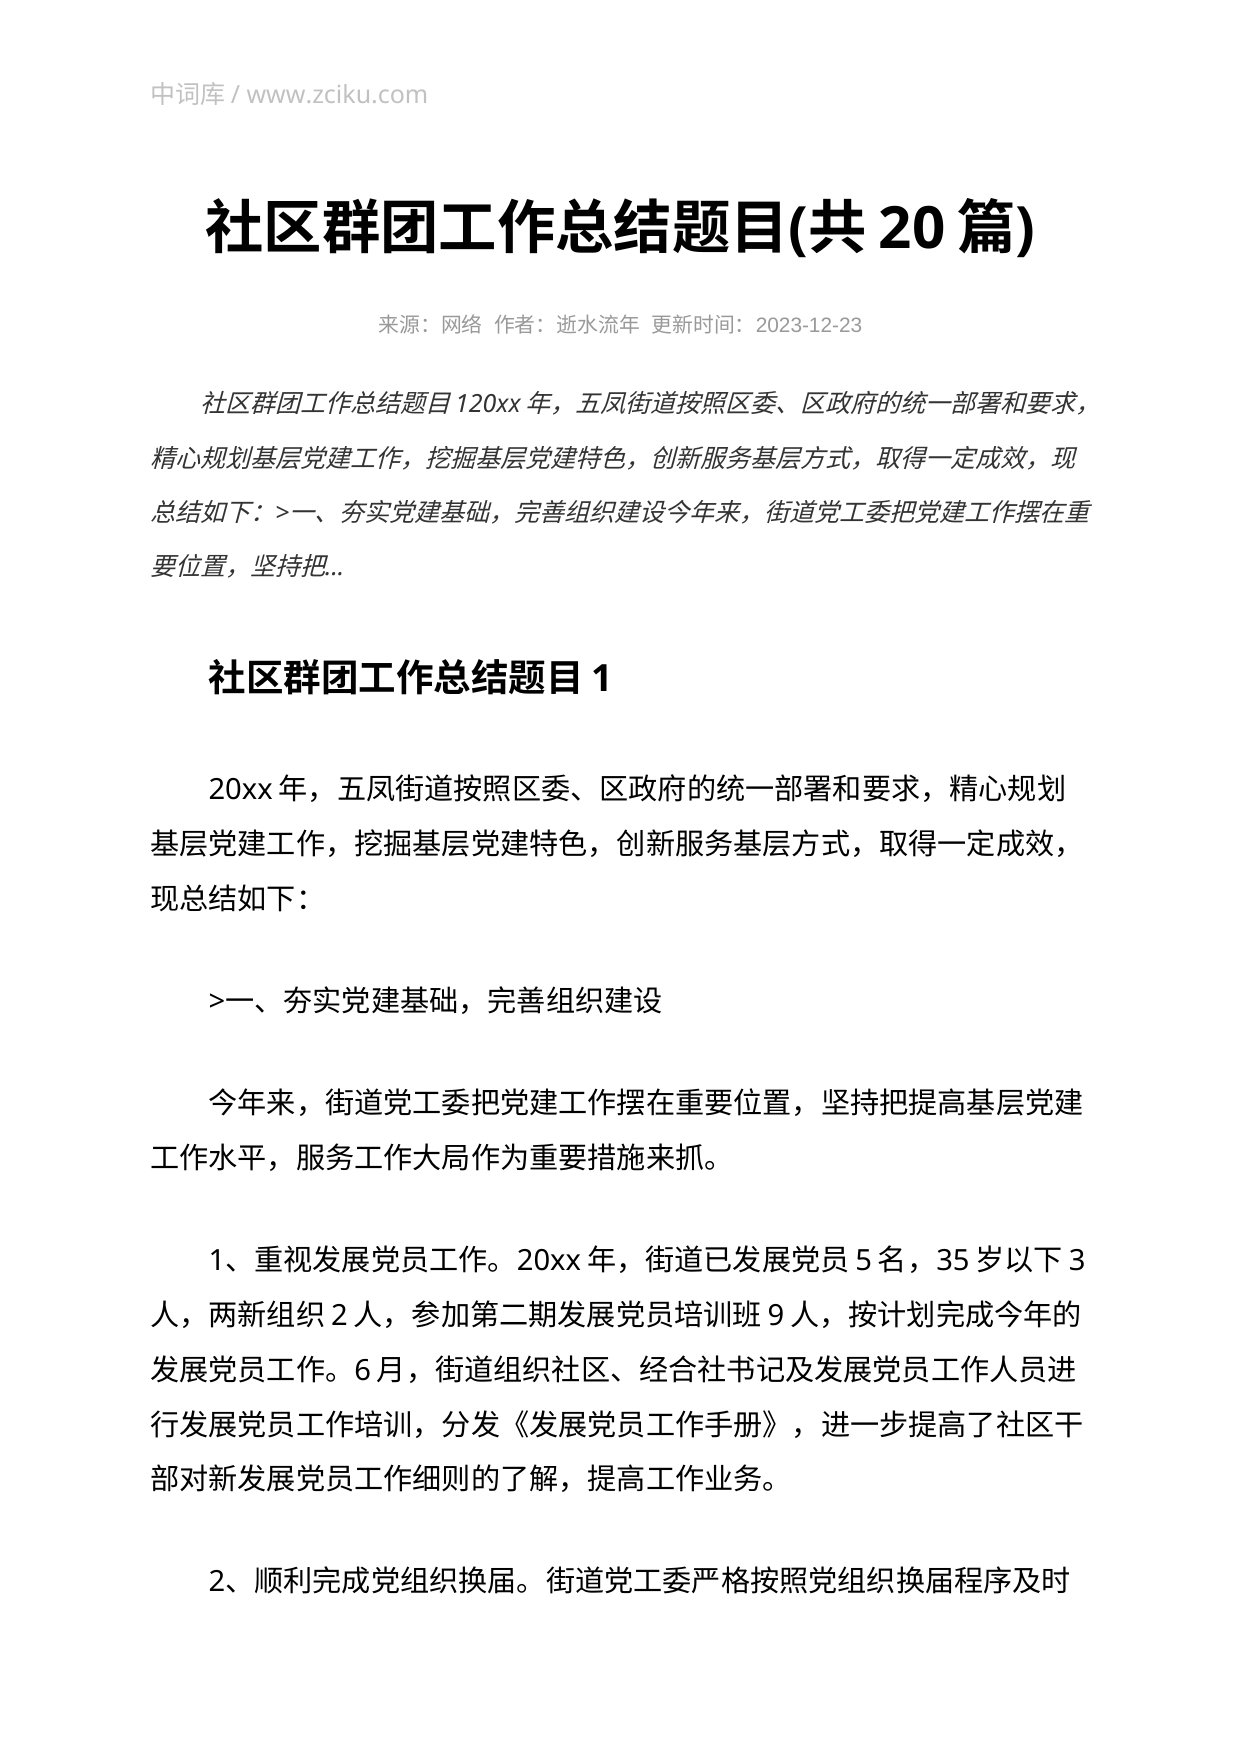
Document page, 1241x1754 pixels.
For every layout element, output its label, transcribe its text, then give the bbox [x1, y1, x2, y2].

text 20xx年，五凤街道按照区委、区政府的统一部署和要求，精心规划基层党建工作，挖掘基层党建特色，创新服务基层方式，取得一定成效，现总结如下： [150, 766, 1090, 918]
subtitle 社区群团工作总结题目(共20篇) [150, 181, 1090, 266]
text >一、夯实党建基础，完善组织建设 [150, 977, 1090, 1020]
text 社区群团工作总结题目120xx年，五凤街道按照区委、区政府的统一部署和要求，精心规划基层党建工作，挖掘基层党建特色，创新服务基层方式，取得一定成效，现总结如下：>一、夯实党建基础，完善组织建设今年来，街道党工委把党建工作摆在重要位置，坚持把... [150, 384, 1090, 583]
text 1、重视发展党员工作。20xx年，街道已发展党员5名，35岁以下3人，两新组织2人，参加第二期发展党员培训班9人，按计划完成今年的发展党员工作。6月，街道组织社区、经合社书记及发展党员工作人员进行发展党员工作培训，分发《发展党员工作手册》，进一步提高了社区干部对新发展党员工作细则的了解，提高工作业务。 [150, 1236, 1090, 1498]
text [150, 1558, 1090, 1600]
text 来源：网络 作者：逝水流年 更新时间：2023-12-23 [150, 313, 1090, 337]
text 社区群团工作总结题目1 [150, 648, 1090, 703]
text 今年来，街道党工委把党建工作摆在重要位置，坚持把提高基层党建工作水平，服务工作大局作为重要措施来抓。 [150, 1079, 1090, 1177]
